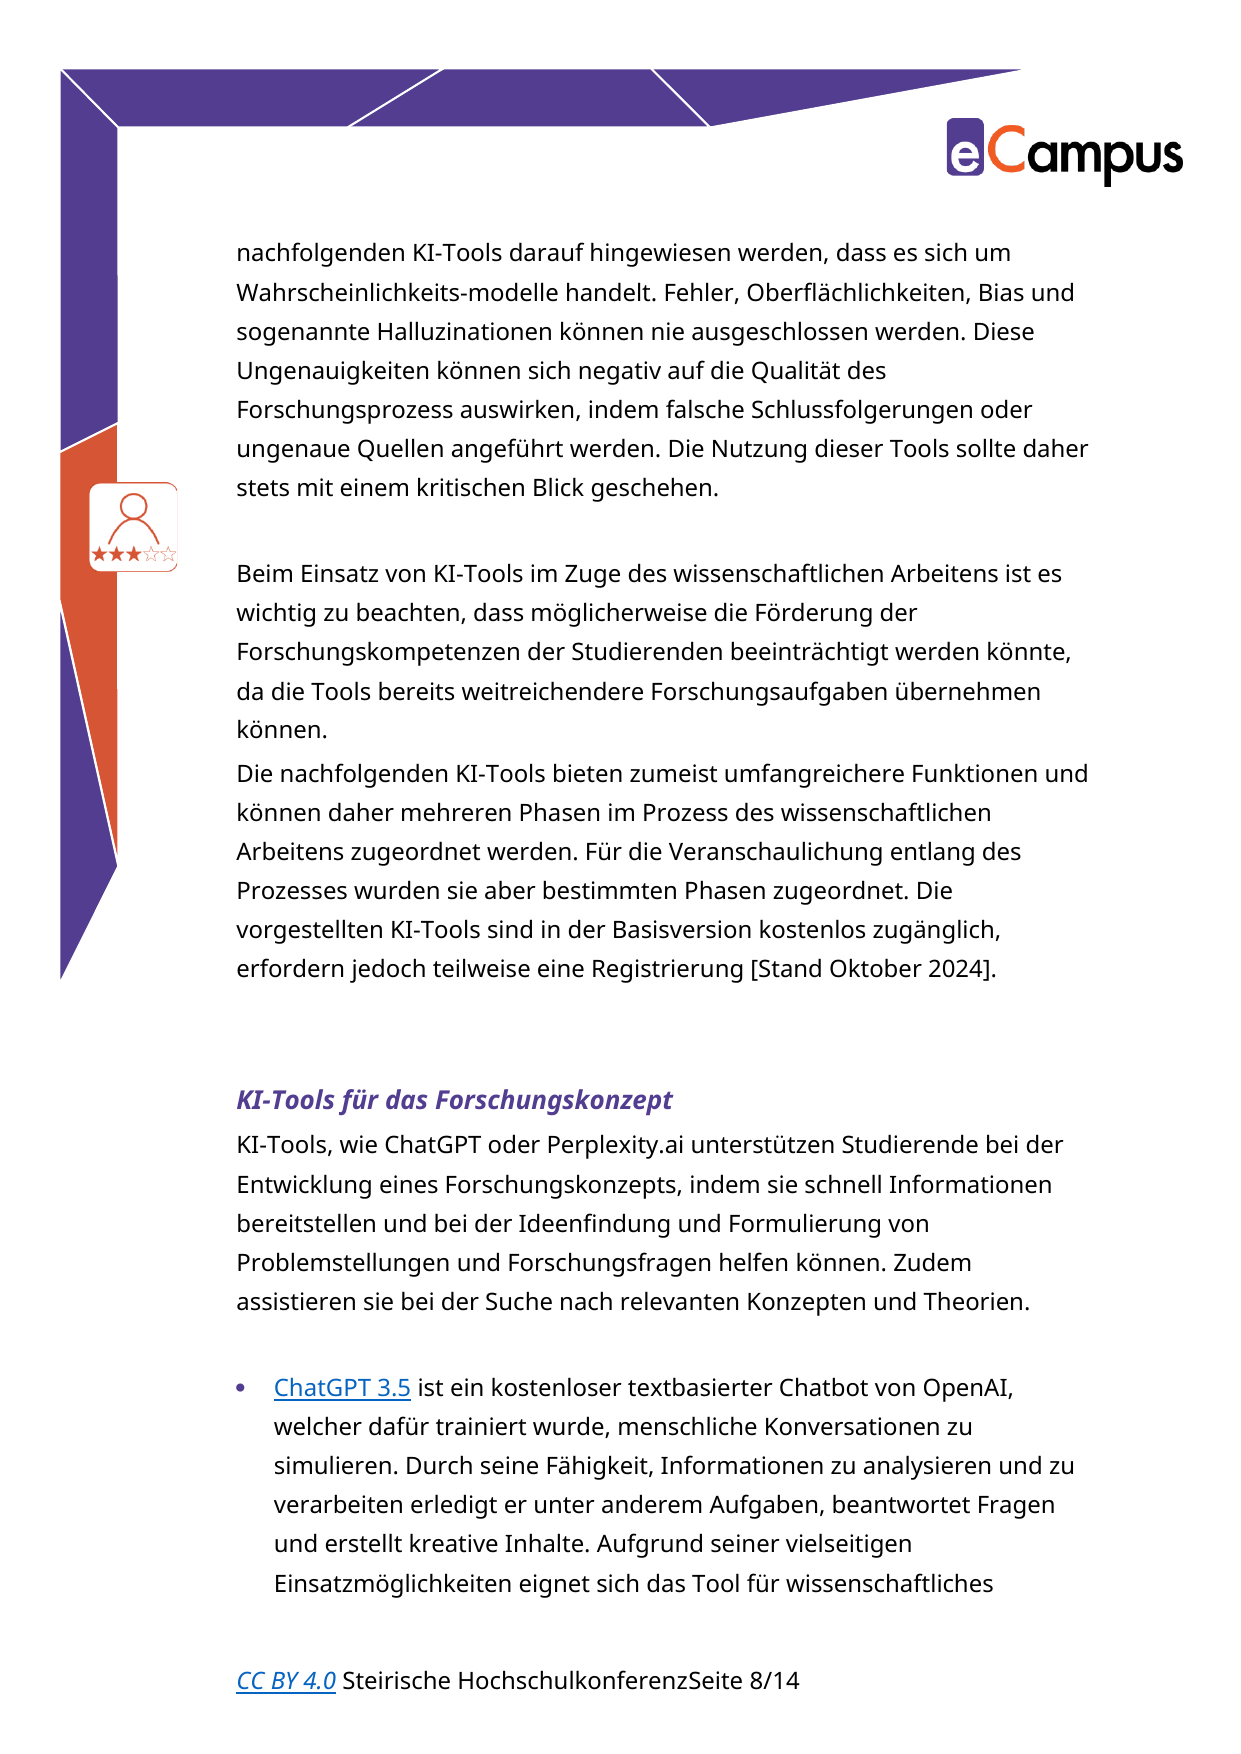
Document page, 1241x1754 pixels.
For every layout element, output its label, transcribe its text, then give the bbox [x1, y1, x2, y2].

picture [88, 482, 178, 572]
list Die nachfolgenden KI-Tools bieten zumeist umfangreichere Funktionen und können daher mehreren Phasen im Prozess des wissenschaftlichen Arbeitens zugeordnet werden. Für die Veranschaulichung entlang des Prozesses wurden sie aber bestimmten Phasen zugeordnet. Die vorgestellten KI-Tools sind in der Basisversion kostenlos zugänglich, erfordern jedoch teilweise eine Registrierung [Stand Oktober 2024]. [236, 757, 1092, 984]
picture [946, 118, 1183, 187]
subtitle KI-Tools für das Forschungskonzept [236, 1082, 1092, 1117]
list KI-Tools, wie ChatGPT oder Perplexity.ai unterstützen Studierende bei der Entwicklung eines Forschungskonzepts, indem sie schnell Informationen bereitstellen und bei der Ideenfindung und Formulierung von Problemstellungen und Forschungsfragen helfen können. Zudem assistieren sie bei der Suche nach relevanten Konzepten und Theorien. [236, 1128, 1092, 1317]
list Beim Einsatz von KI-Tools im Zuge des wissenschaftlichen Arbeitens ist es wichtig zu beachten, dass möglicherweise die Förderung der Forschungskompetenzen der Studierenden beeinträchtigt werden könnte, da die Tools bereits weitreichendere Forschungsaufgaben übernehmen können. [236, 557, 1092, 746]
